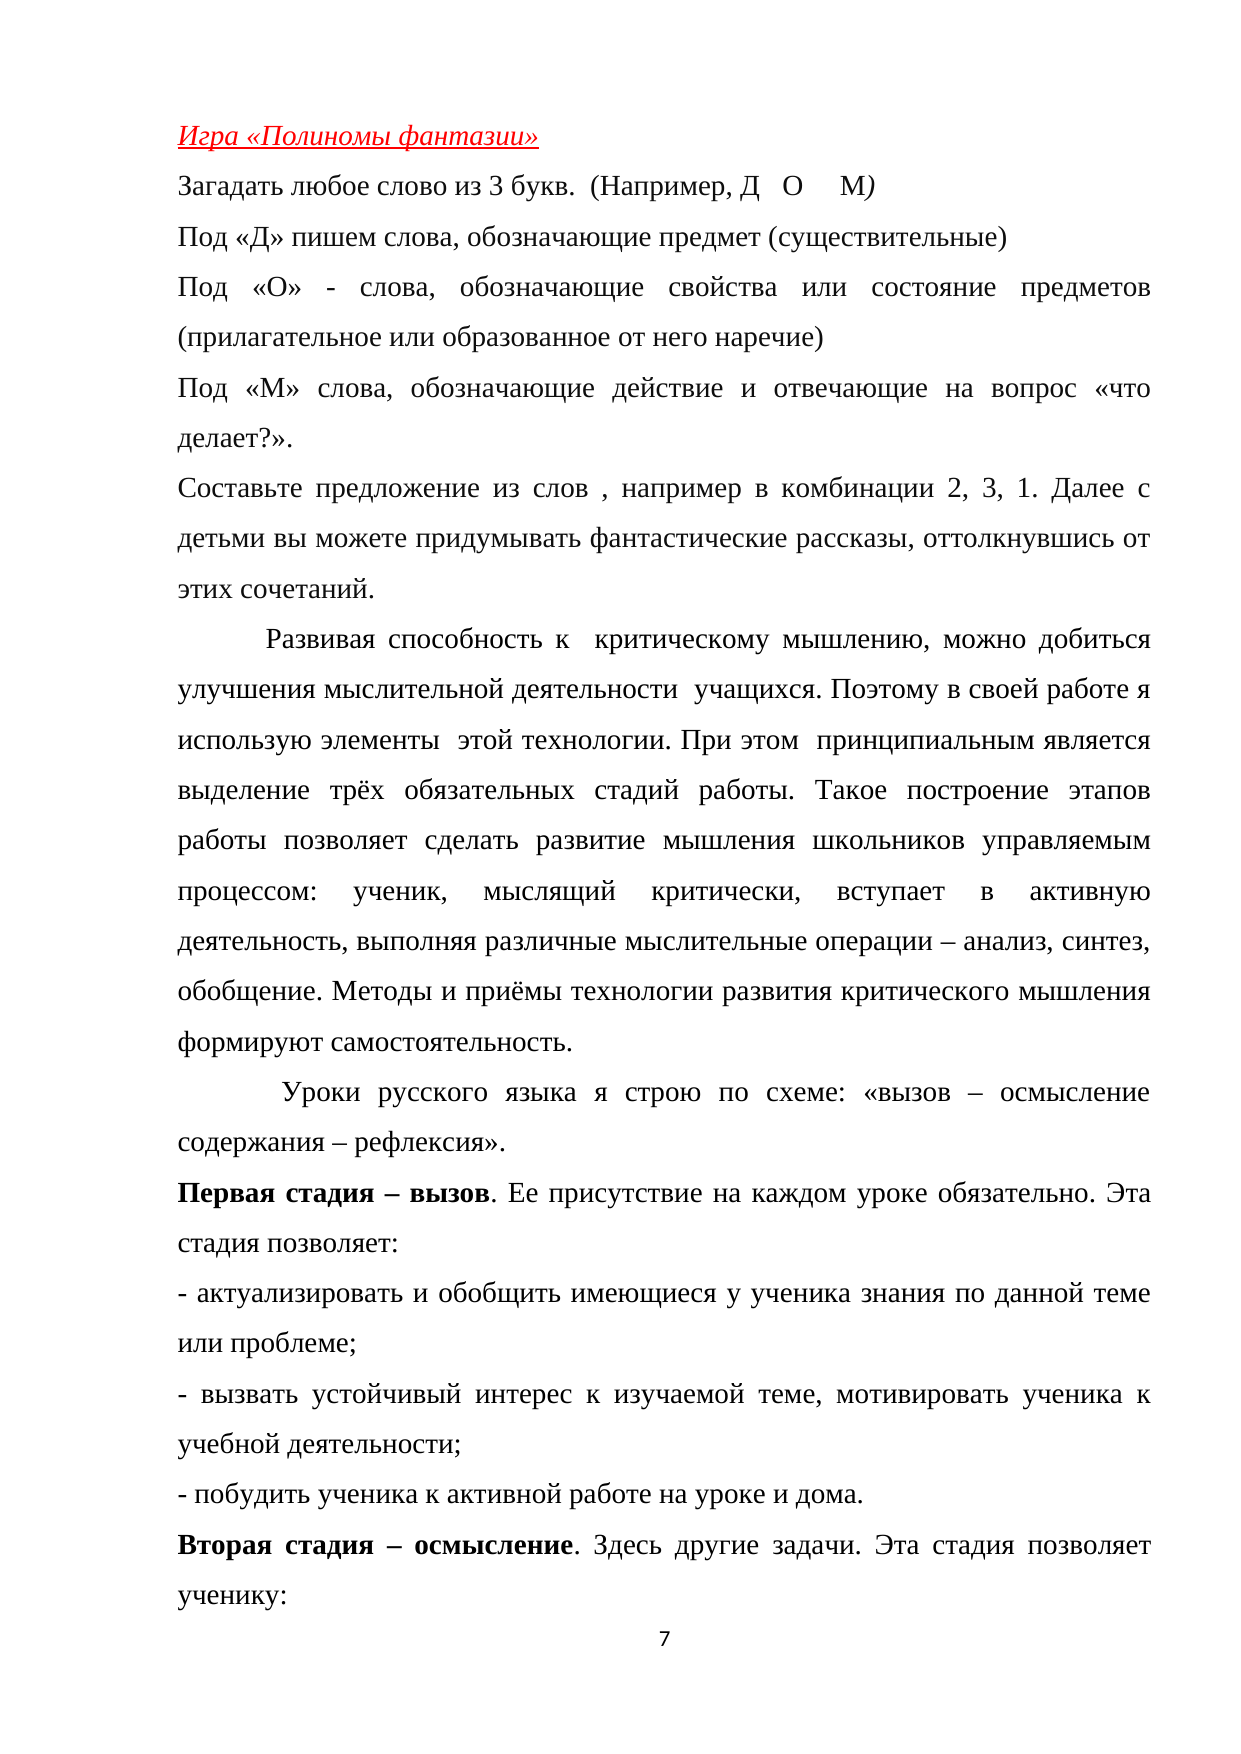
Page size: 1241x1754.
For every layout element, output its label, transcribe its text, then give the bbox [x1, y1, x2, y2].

text Под «М» слова, обозначающие действие и отвечающие на вопрос «что делает?». [177, 370, 1152, 453]
text Первая стадия – вызов. Ее присутствие на каждом уроке обязательно. Эта стадия позволяет: [177, 1175, 1152, 1258]
text Загадать любое слово из 3 букв. (Например, Д О М) [177, 168, 1152, 202]
text - побудить ученика к активной работе на уроке и дома. [177, 1477, 1152, 1510]
text - вызвать устойчивый интерес к изучаемой теме, мотивировать ученика к учебной деятельности; [177, 1376, 1152, 1460]
text Уроки русского языка я строю по схеме: «вызов – осмысление содержания – рефлексия». [177, 1074, 1152, 1158]
text Под «Д» пишем слова, обозначающие предмет (существительные) [177, 219, 1152, 252]
text Составьте предложение из слов , например в комбинации 2, 3, 1. Далее с детьми вы можете придумывать фантастические рассказы, оттолкнувшись от этих сочетаний. [177, 470, 1152, 604]
text Развивая способность к критическому мышлению, можно добиться улучшения мыслительной деятельности учащихся. Поэтому в своей работе я использую элементы этой технологии. При этом принципиальным является выделение трёх обязательных стадий работы. Такое построение этапов работы позволяет сделать развитие мышления школьников управляемым процессом: ученик, мыслящий критически, вступает в активную деятельность, выполняя различные мыслительные операции – анализ, синтез, обобщение. Методы и приёмы технологии развития критического мышления формируют самостоятельность. [177, 621, 1152, 1057]
text Под «О» - слова, обозначающие свойства или состояние предметов (прилагательное или образованное от него наречие) [177, 269, 1152, 353]
text Вторая стадия – осмысление. Здесь другие задачи. Эта стадия позволяет ученику: [177, 1527, 1152, 1611]
text Игра «Полиномы фантазии» [177, 118, 1152, 152]
text - актуализировать и обобщить имеющиеся у ученика знания по данной теме или проблеме; [177, 1275, 1152, 1359]
